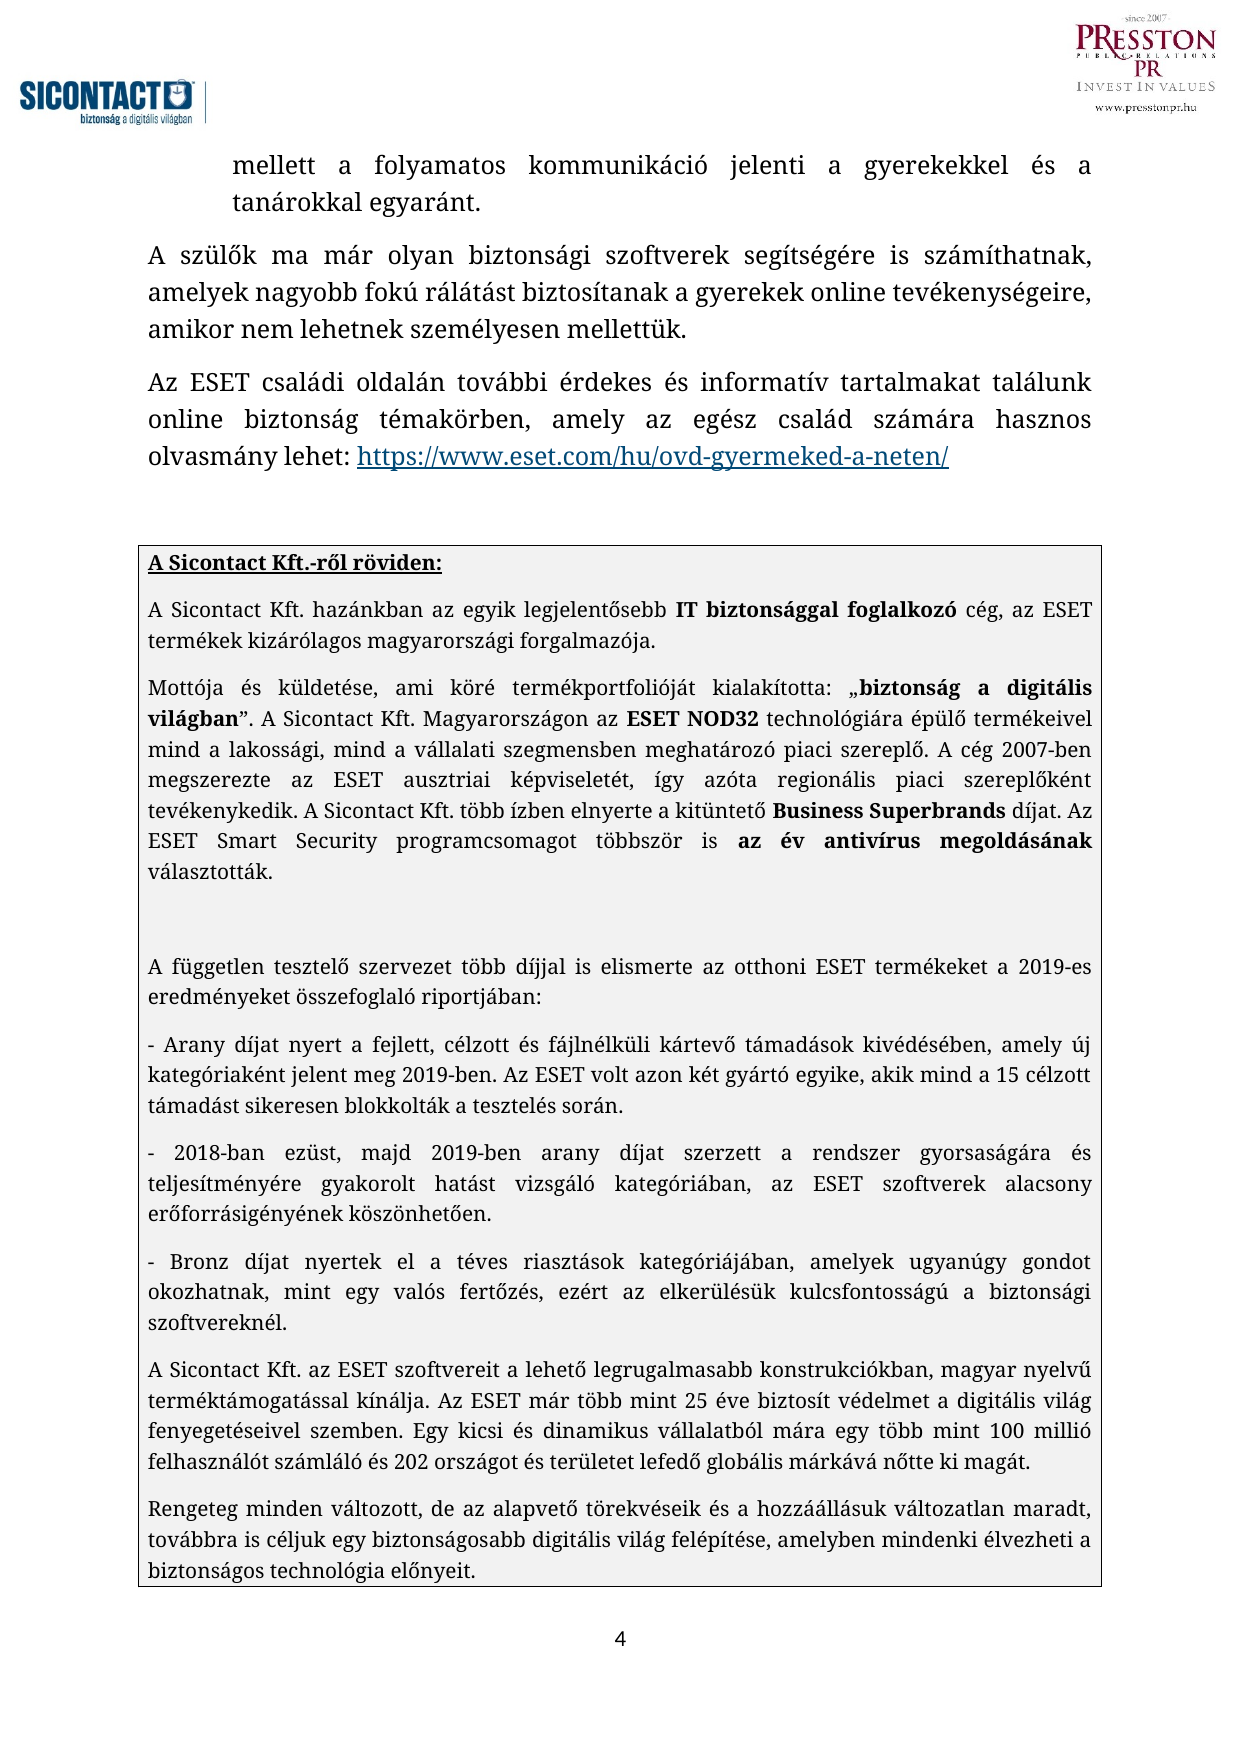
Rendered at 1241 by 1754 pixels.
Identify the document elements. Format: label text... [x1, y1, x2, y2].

text A Sicontact Kft. az ESET szoftvereit a lehető legrugalmasabb konstrukciókban, magyar nyelvű terméktámogatással kínálja. Az ESET már több mint 25 éve biztosít védelmet a digitális világ fenyegetéseivel szemben. Egy kicsi és dinamikus vállalatból mára egy több mint 100 millió felhasználót számláló és 202 országot és területet lefedő globális márkává nőtte ki magát. [139, 1352, 1101, 1476]
text A független tesztelő szervezet több díjjal is elismerte az otthoni ESET termékeket a 2019-es eredményeket összefoglaló riportjában: [139, 949, 1101, 1011]
text A Sicontact Kft.-ről röviden: [139, 546, 1101, 577]
text - 2018-ban ezüst, majd 2019-ben arany díjat szerzett a rendszer gyorsaságára és teljesítményére gyakorolt hatást vizsgáló kategóriában, az ESET szoftverek alacsony erőforrásigényének köszönhetően. [139, 1135, 1101, 1228]
text - Arany díjat nyert a fejlett, célzott és fájlnélküli kártevő támadások kivédésében, amely új kategóriaként jelent meg 2019-ben. Az ESET volt azon két gyártó egyike, akik mind a 15 célzott támadást sikeresen blokkolták a tesztelés során. [139, 1027, 1101, 1119]
text Rengeteg minden változott, de az alapvető törekvéseik és a hozzáállásuk változatlan maradt, továbbra is céljuk egy biztonságosabb digitális világ felépítése, amelyben mindenki élvezheti a biztonságos technológia előnyeit. [139, 1491, 1101, 1586]
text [148, 148, 1093, 218]
text A Sicontact Kft. hazánkban az egyik legjelentősebb IT biztonsággal foglalkozó cég, az ESET termékek kizárólagos magyarországi forgalmazója. [139, 592, 1101, 655]
text Mottója és küldetése, ami köré termékportfolióját kialakította: „biztonság a digitális világban”. A Sicontact Kft. Magyarországon az ESET NOD32 technológiára épülő termékeivel mind a lakossági, mind a vállalati szegmensben meghatározó piaci szereplő. A cég 2007-ben megszerezte az ESET ausztriai képviseletét, így azóta regionális piaci szereplőként tevékenykedik. A Sicontact Kft. több ízben elnyerte a kitüntető Business Superbrands díjat. Az ESET Smart Security programcsomagot többször is az év antivírus megoldásának választották. [139, 670, 1101, 886]
picture [10, 0, 214, 204]
text - Bronz díjat nyertek el a téves riasztások kategóriájában, amelyek ugyanúgy gondot okozhatnak, mint egy valós fertőzés, ezért az elkerülésük kulcsfontosságú a biztonsági szoftvereknél. [139, 1244, 1101, 1337]
text Az ESET családi oldalán további érdekes és informatív tartalmakat találunk online biztonság témakörben, amely az egész család számára hasznos olvasmány lehet: https://www.eset.com/hu/ovd-gyermeked-a-neten/ [148, 365, 1093, 472]
text A szülők ma már olyan biztonsági szoftverek segítségére is számíthatnak, amelyek nagyobb fokú rálátást biztosítanak a gyerekek online tevékenységeire, amikor nem lehetnek személyesen mellettük. [148, 238, 1093, 345]
picture [1057, 0, 1235, 122]
